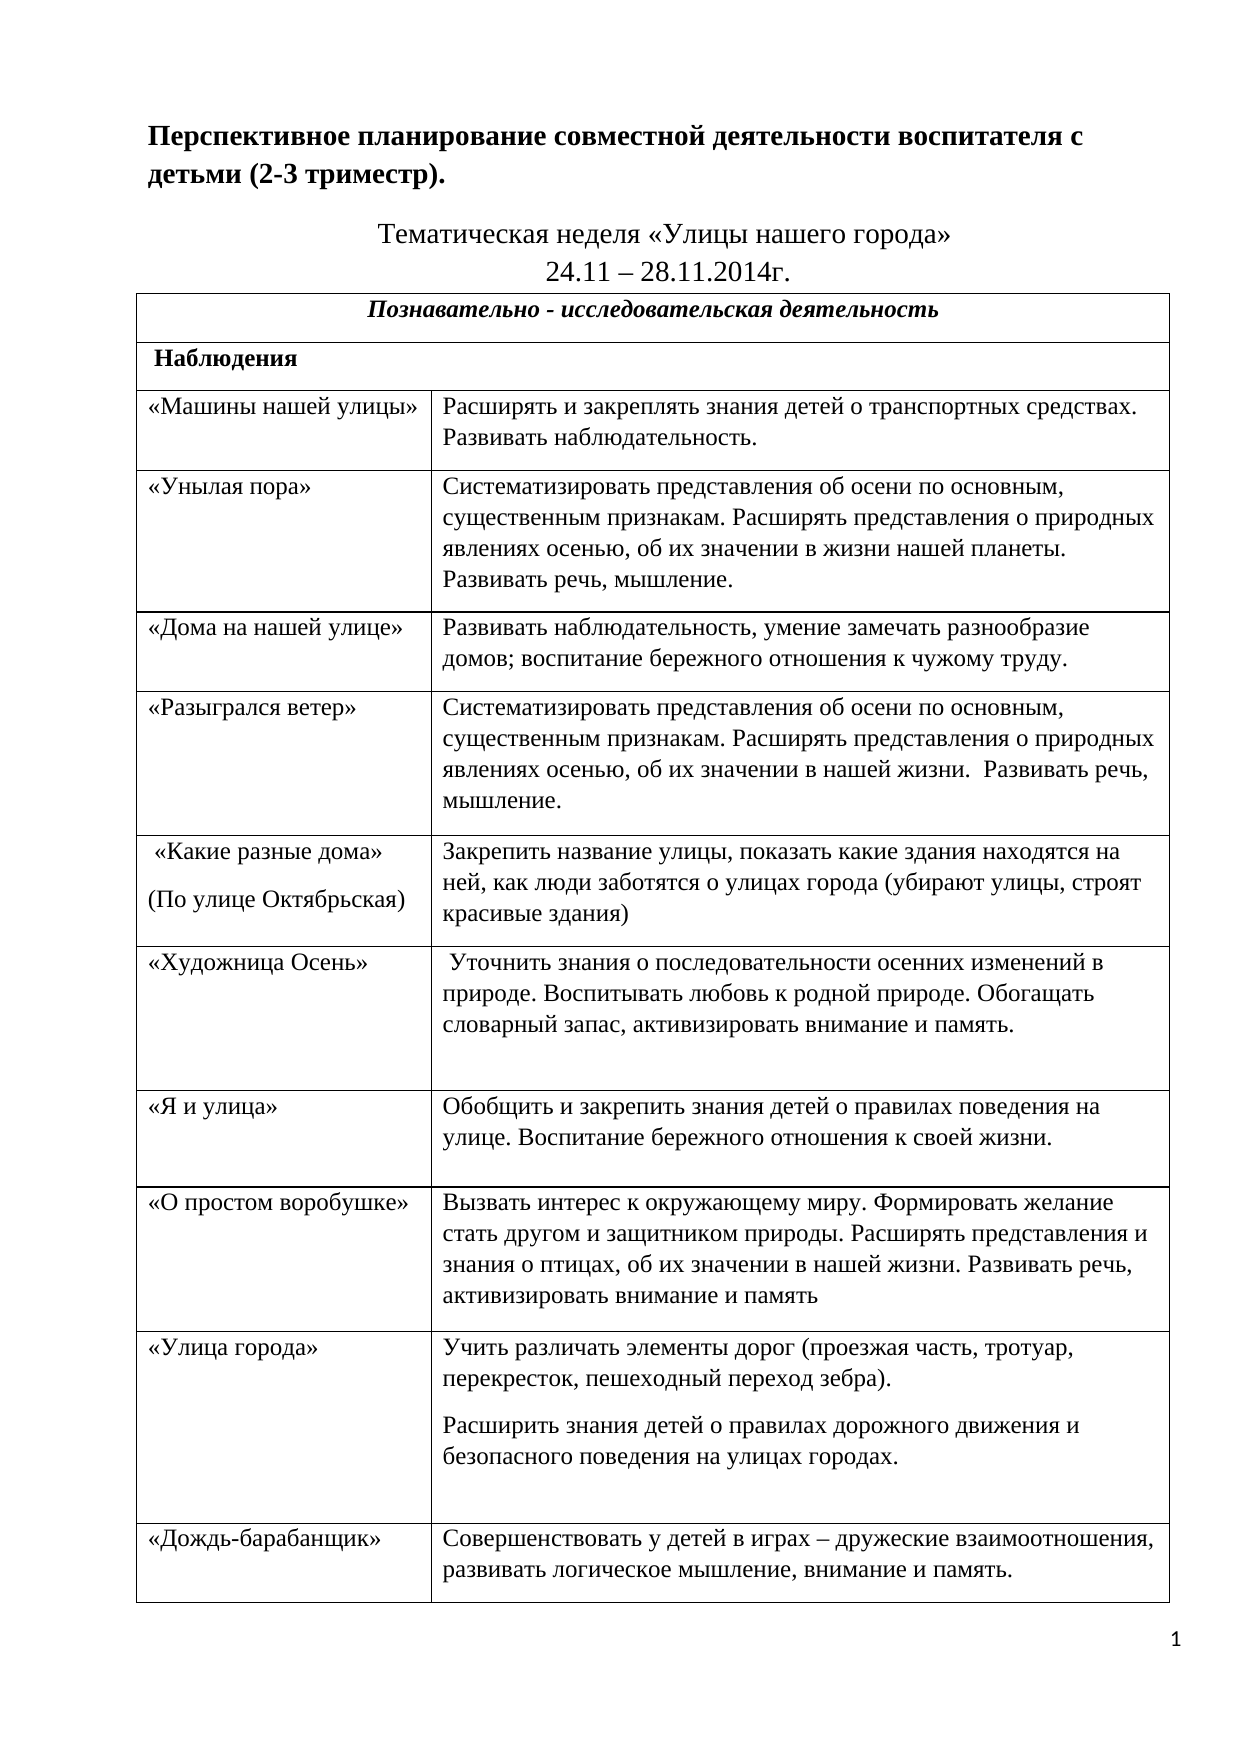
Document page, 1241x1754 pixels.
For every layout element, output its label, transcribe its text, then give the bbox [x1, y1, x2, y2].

table_cell «Машины нашей улицы» [137, 391, 431, 470]
table_cell «Художница Осень» [137, 947, 431, 1090]
table_cell «Унылая пора» [137, 471, 431, 611]
table_cell Учить различать элементы дорог (проезжая часть, тротуар, перекресток, пешеходный переход зебра). Расширить знания детей о правилах дорожного движения и безопасного поведения на улицах городах. [432, 1332, 1169, 1522]
table_cell «О простом воробушке» [137, 1188, 431, 1331]
table_cell Закрепить название улицы, показать какие здания находятся на ней, как люди заботятся о улицах города (убирают улицы, строят красивые здания) [432, 836, 1169, 946]
table_cell «Дождь-барабанщик» [137, 1524, 431, 1602]
table_cell Развивать наблюдательность, умение замечать разнообразие домов; воспитание бережного отношения к чужому труду. [432, 613, 1169, 691]
table_cell Обобщить и закрепить знания детей о правилах поведения на улице. Воспитание бережного отношения к своей жизни. [432, 1091, 1169, 1186]
table_cell «Разыгрался ветер» [137, 692, 431, 835]
table_cell «Дома на нашей улице» [137, 613, 431, 691]
table_header Познавательно - исследовательская деятельность [137, 294, 1169, 342]
text 24.11 – 28.11.2014г. [148, 254, 1181, 288]
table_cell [432, 1524, 1169, 1602]
table_cell Наблюдения [137, 343, 1169, 390]
table_cell Систематизировать представления об осени по основным, существенным признакам. Расширять представления о природных явлениях осенью, об их значении в жизни нашей планеты. Развивать речь, мышление. [432, 471, 1169, 611]
table_cell Систематизировать представления об осени по основным, существенным признакам. Расширять представления о природных явлениях осенью, об их значении в нашей жизни. Развивать речь, мышление. [432, 692, 1169, 835]
table_cell «Улица города» [137, 1332, 431, 1522]
table_cell Расширять и закреплять знания детей о транспортных средствах. Развивать наблюдательность. [432, 391, 1169, 470]
table_cell «Какие разные дома» (По улице Октябрьская) [137, 836, 431, 946]
table_cell Вызвать интерес к окружающему миру. Формировать желание стать другом и защитником природы. Расширять представления и знания о птицах, об их значении в нашей жизни. Развивать речь, активизировать внимание и память [432, 1188, 1169, 1331]
text Тематическая неделя «Улицы нашего города» [148, 216, 1181, 249]
table_cell Уточнить знания о последовательности осенних изменений в природе. Воспитывать любовь к родной природе. Обогащать словарный запас, активизировать внимание и память. [432, 947, 1169, 1090]
text Перспективное планирование совместной деятельности воспитателя с детьми (2-3 триместр). [148, 118, 1181, 190]
table_cell «Я и улица» [137, 1091, 431, 1186]
